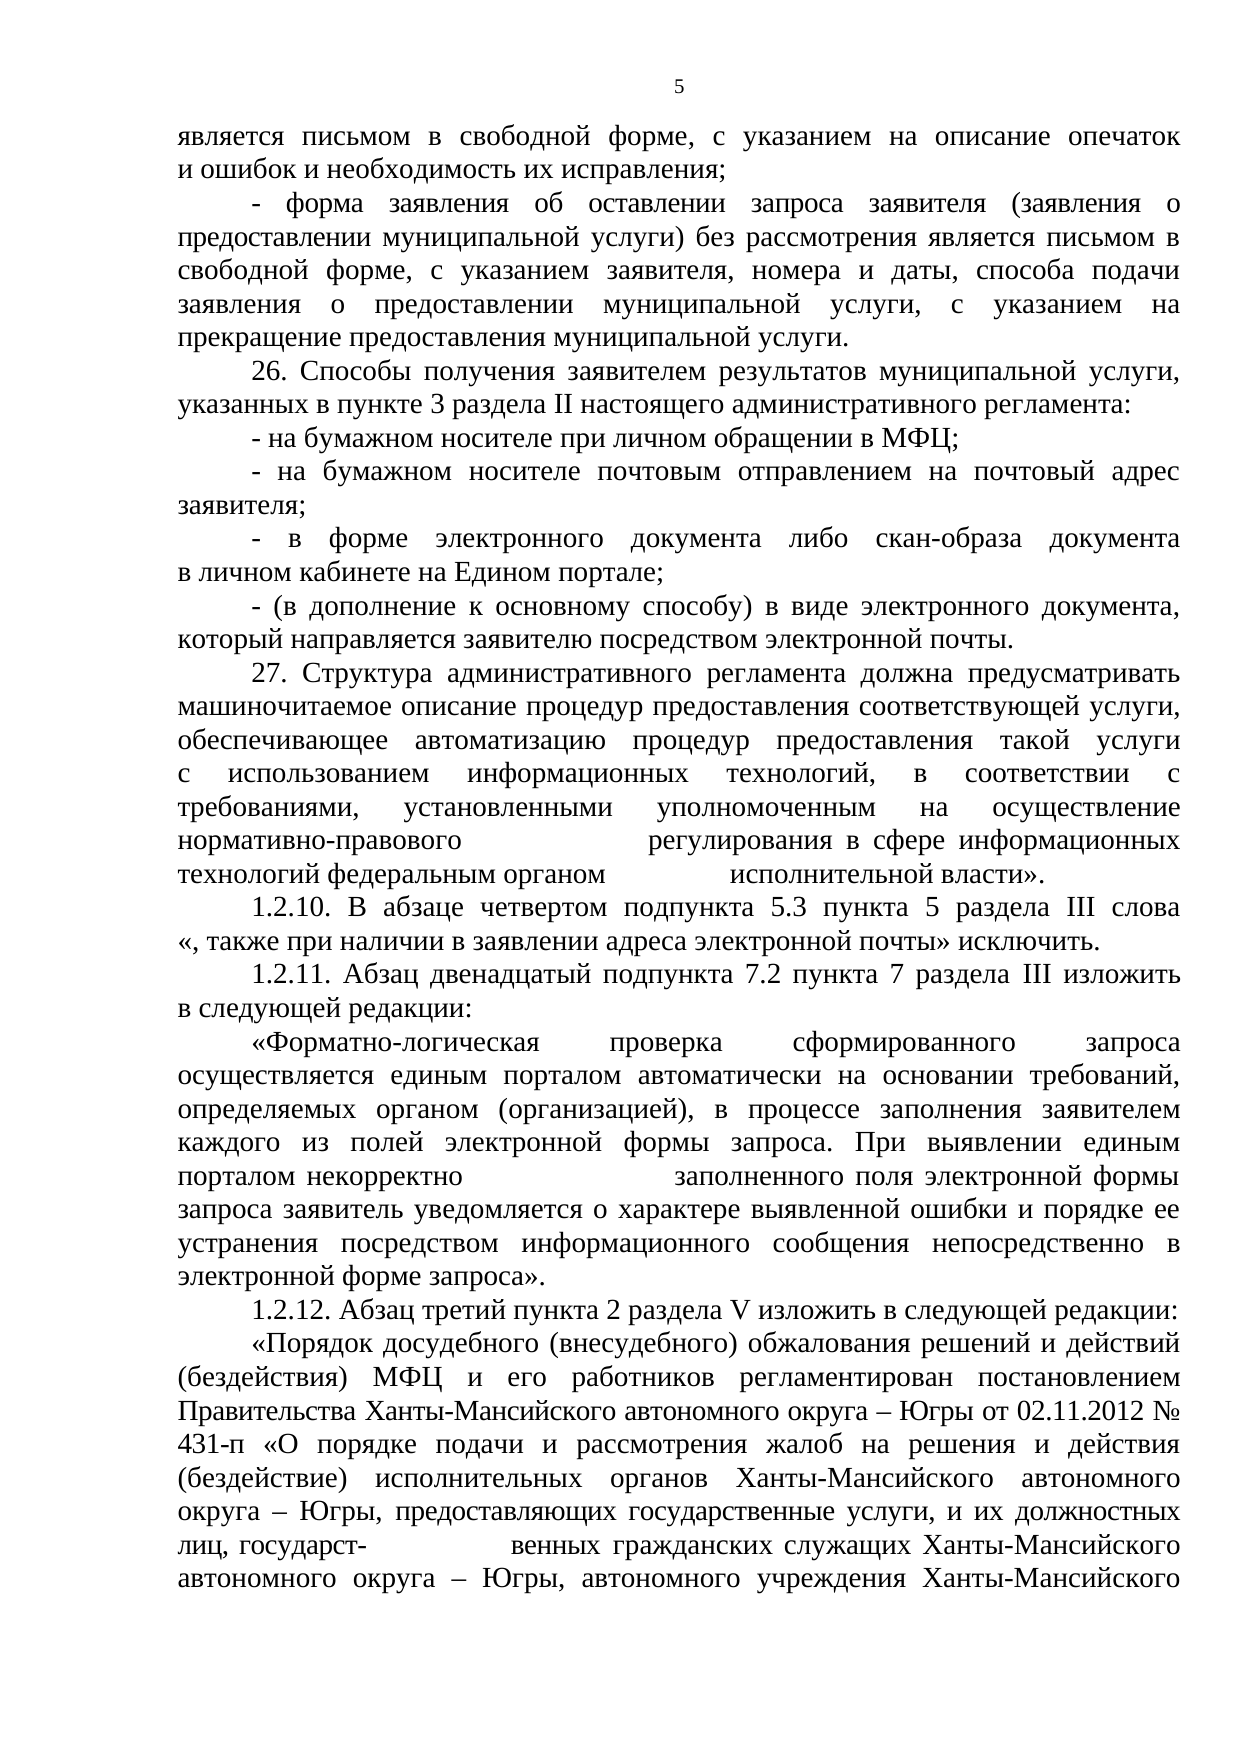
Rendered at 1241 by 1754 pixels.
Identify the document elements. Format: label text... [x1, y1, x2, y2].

text 1.2.11. Абзац двенадцатый подпункта 7.2 пункта 7 раздела III изложить в следующей редакции: [177, 957, 1181, 1024]
text - (в дополнение к основному способу) в виде электронного документа, который направляется заявителю посредством электронной почты. [177, 588, 1181, 655]
text 1.2.10. В абзаце четвертом подпункта 5.3 пункта 5 раздела III слова «, также при наличии в заявлении адреса электронной почты» исключить. [177, 889, 1181, 957]
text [177, 118, 1181, 185]
text «Форматно-логическая проверка сформированного запроса осуществляется единым порталом автоматически на основании требований, определяемых органом (организацией), в процессе заполнения заявителем каждого из полей электронной формы запроса. При выявлении единым порталом некорректно заполненного поля электронной формы запроса заявитель уведомляется о характере выявленной ошибки и порядке ее устранения посредством информационного сообщения непосредственно в электронной форме запроса». [177, 1024, 1181, 1292]
text 1.2.12. Абзац третий пункта 2 раздела V изложить в следующей редакции: [177, 1292, 1181, 1326]
text - форма заявления об оставлении запроса заявителя (заявления о предоставлении муниципальной услуги) без рассмотрения является письмом в свободной форме, с указанием заявителя, номера и даты, способа подачи заявления о предоставлении муниципальной услуги, с указанием на прекращение предоставления муниципальной услуги. [177, 185, 1181, 353]
text 27. Структура административного регламента должна предусматривать машиночитаемое описание процедур предоставления соответствующей услуги, обеспечивающее автоматизацию процедур предоставления такой услуги с использованием информационных технологий, в соответствии с требованиями, установленными уполномоченным на осуществление нормативно-правового регулирования в сфере информационных технологий федеральным органом исполнительной власти». [177, 655, 1181, 889]
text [177, 1326, 1181, 1594]
text - в форме электронного документа либо скан-образа документа в личном кабинете на Едином портале; [177, 521, 1181, 588]
text - на бумажном носителе почтовым отправлением на почтовый адрес заявителя; [177, 453, 1181, 521]
text - на бумажном носителе при личном обращении в МФЦ; [177, 420, 1181, 453]
text 26. Способы получения заявителем результатов муниципальной услуги, указанных в пункте 3 раздела II настоящего административного регламента: [177, 353, 1181, 420]
